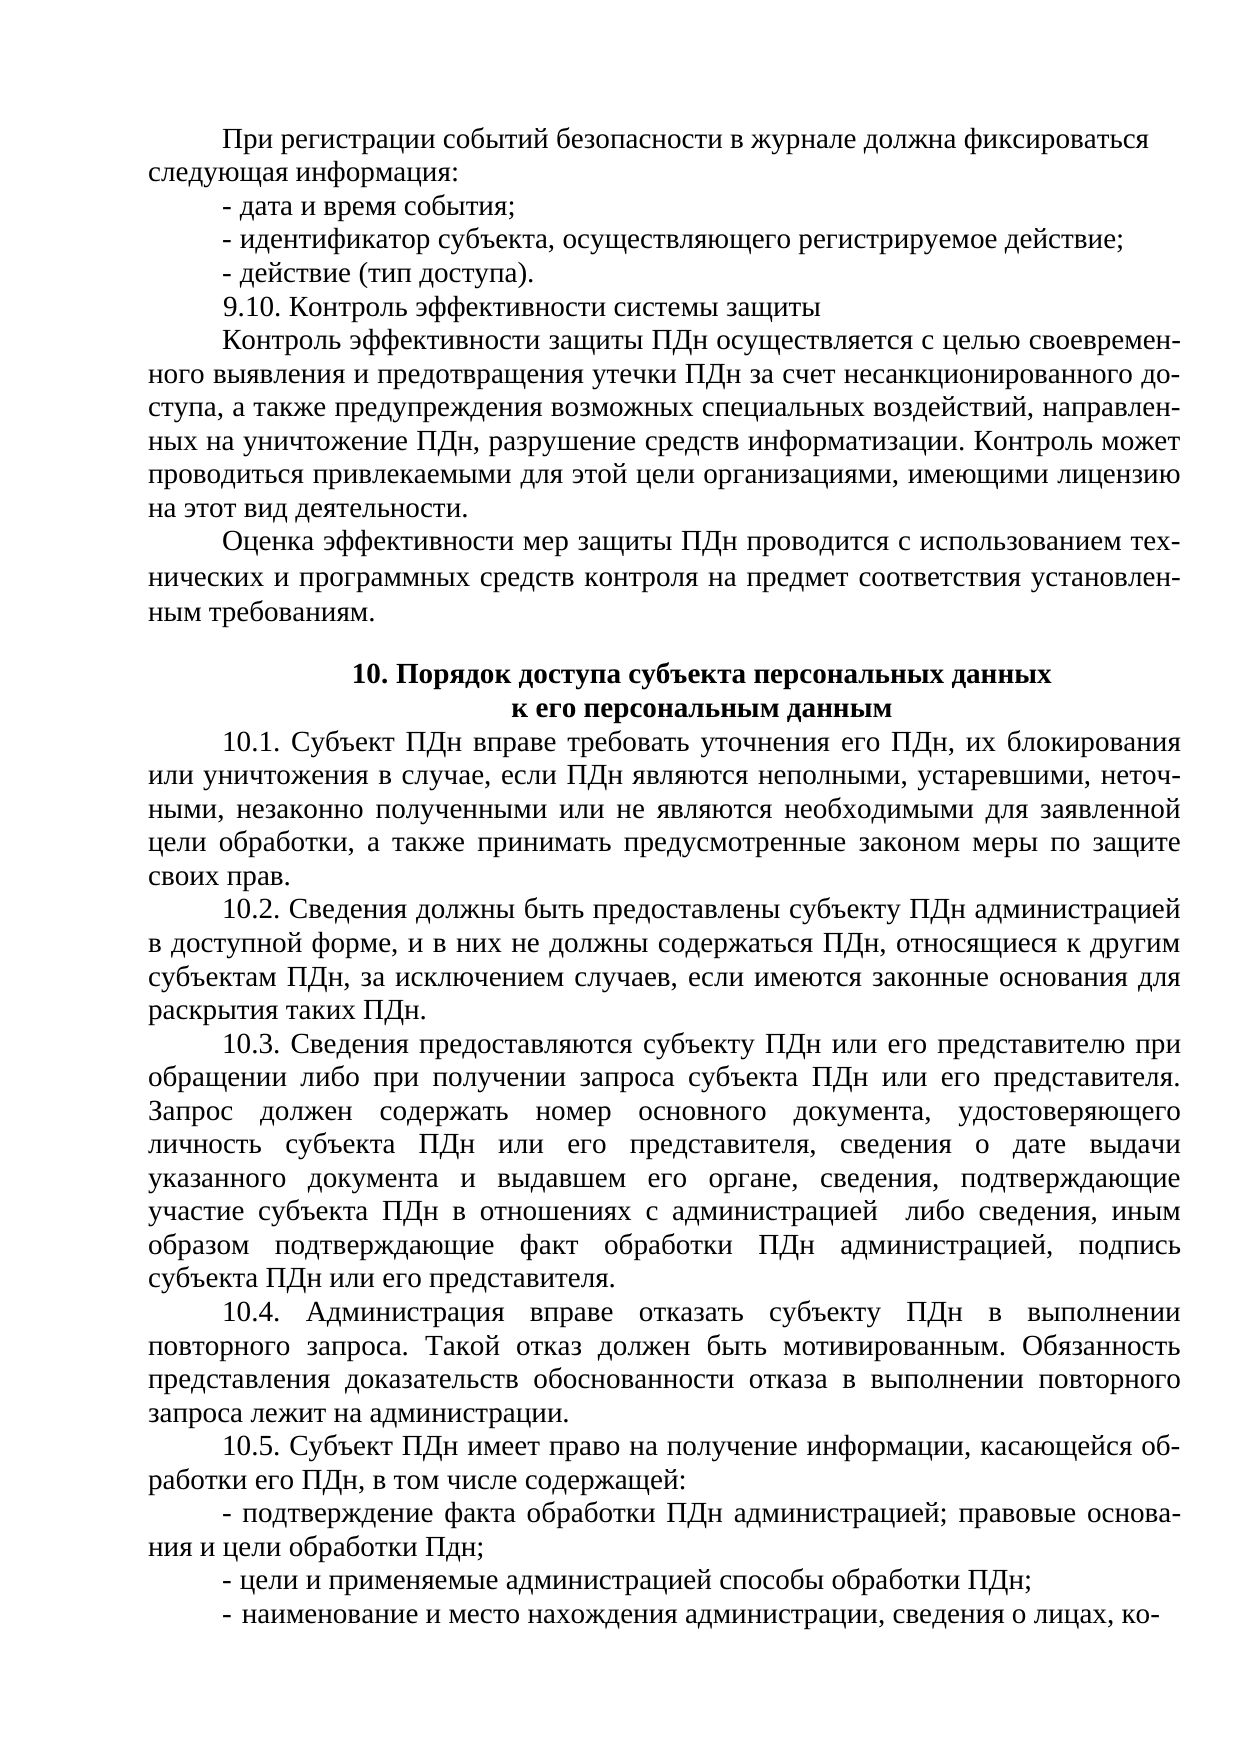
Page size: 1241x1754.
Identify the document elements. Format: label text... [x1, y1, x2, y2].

text 10.4. Администрация вправе отказать субъекту ПДн в выполнении повторного запроса. Такой отказ должен быть мотивированным. Обязанность представления доказательств обоснованности отказа в выполнении повторного запроса лежит на администрации. [148, 1294, 1182, 1428]
text Контроль эффективности защиты ПДн осуществляется с целью своевремен-ного выявления и предотвращения утечки ПДн за счет несанкционированного до-ступа, а также предупреждения возможных специальных воздействий, направлен-ных на уничтожение ПДн, разрушение средств информатизации. Контроль может проводиться привлекаемыми для этой цели организациями, имеющими лицензию на этот вид деятельности. [148, 322, 1182, 523]
list Порядок доступа субъекта персональных данных [352, 656, 1182, 690]
list дата и время события; [222, 188, 1182, 222]
list цели и применяемые администрацией способы обработки ПДн; [222, 1562, 1182, 1596]
text 10.3. Сведения предоставляются субъекту ПДн или его представителю при обращении либо при получении запроса субъекта ПДн или его представителя. Запрос должен содержать номер основного документа, удостоверяющего личность субъекта ПДн или его представителя, сведения о дате выдачи указанного документа и выдавшем его органе, сведения, подтверждающие участие субъекта ПДн в отношениях с администрацией либо сведения, иным образом подтверждающие факт обработки ПДн администрацией, подпись субъекта ПДн или его представителя. [148, 1026, 1182, 1294]
list идентификатор субъекта, осуществляющего регистрируемое действие; [222, 222, 1182, 255]
text 9.10. Контроль эффективности системы защиты [223, 289, 1182, 322]
list наименование и место нахождения администрации, сведения о лицах, ко- [222, 1596, 1182, 1629]
text При регистрации событий безопасности в журнале должна фиксироваться следующая информация: [148, 121, 1180, 188]
text Оценка эффективности мер защиты ПДн проводится с использованием тех-нических и программных средств контроля на предмет соответствия установлен-ным требованиям. [148, 523, 1182, 628]
list действие (тип доступа). [222, 255, 1182, 289]
text 10.5. Субъект ПДн имеет право на получение информации, касающейся об-работки его ПДн, в том числе содержащей: [148, 1428, 1182, 1495]
text - подтверждение факта обработки ПДн администрацией; правовые основа-ния и цели обработки Пдн; [148, 1495, 1182, 1562]
text 10.2. Сведения должны быть предоставлены субъекту ПДн администрацией в доступной форме, и в них не должны содержаться ПДн, относящиеся к другим субъектам ПДн, за исключением случаев, если имеются законные основания для раскрытия таких ПДн. [148, 892, 1182, 1026]
text 10.1. Субъект ПДн вправе требовать уточнения его ПДн, их блокирования или уничтожения в случае, если ПДн являются неполными, устаревшими, неточ-ными, незаконно полученными или не являются необходимыми для заявленной цели обработки, а также принимать предусмотренные законом меры по защите своих прав. [148, 724, 1182, 892]
list его персональным данным [511, 690, 1182, 723]
